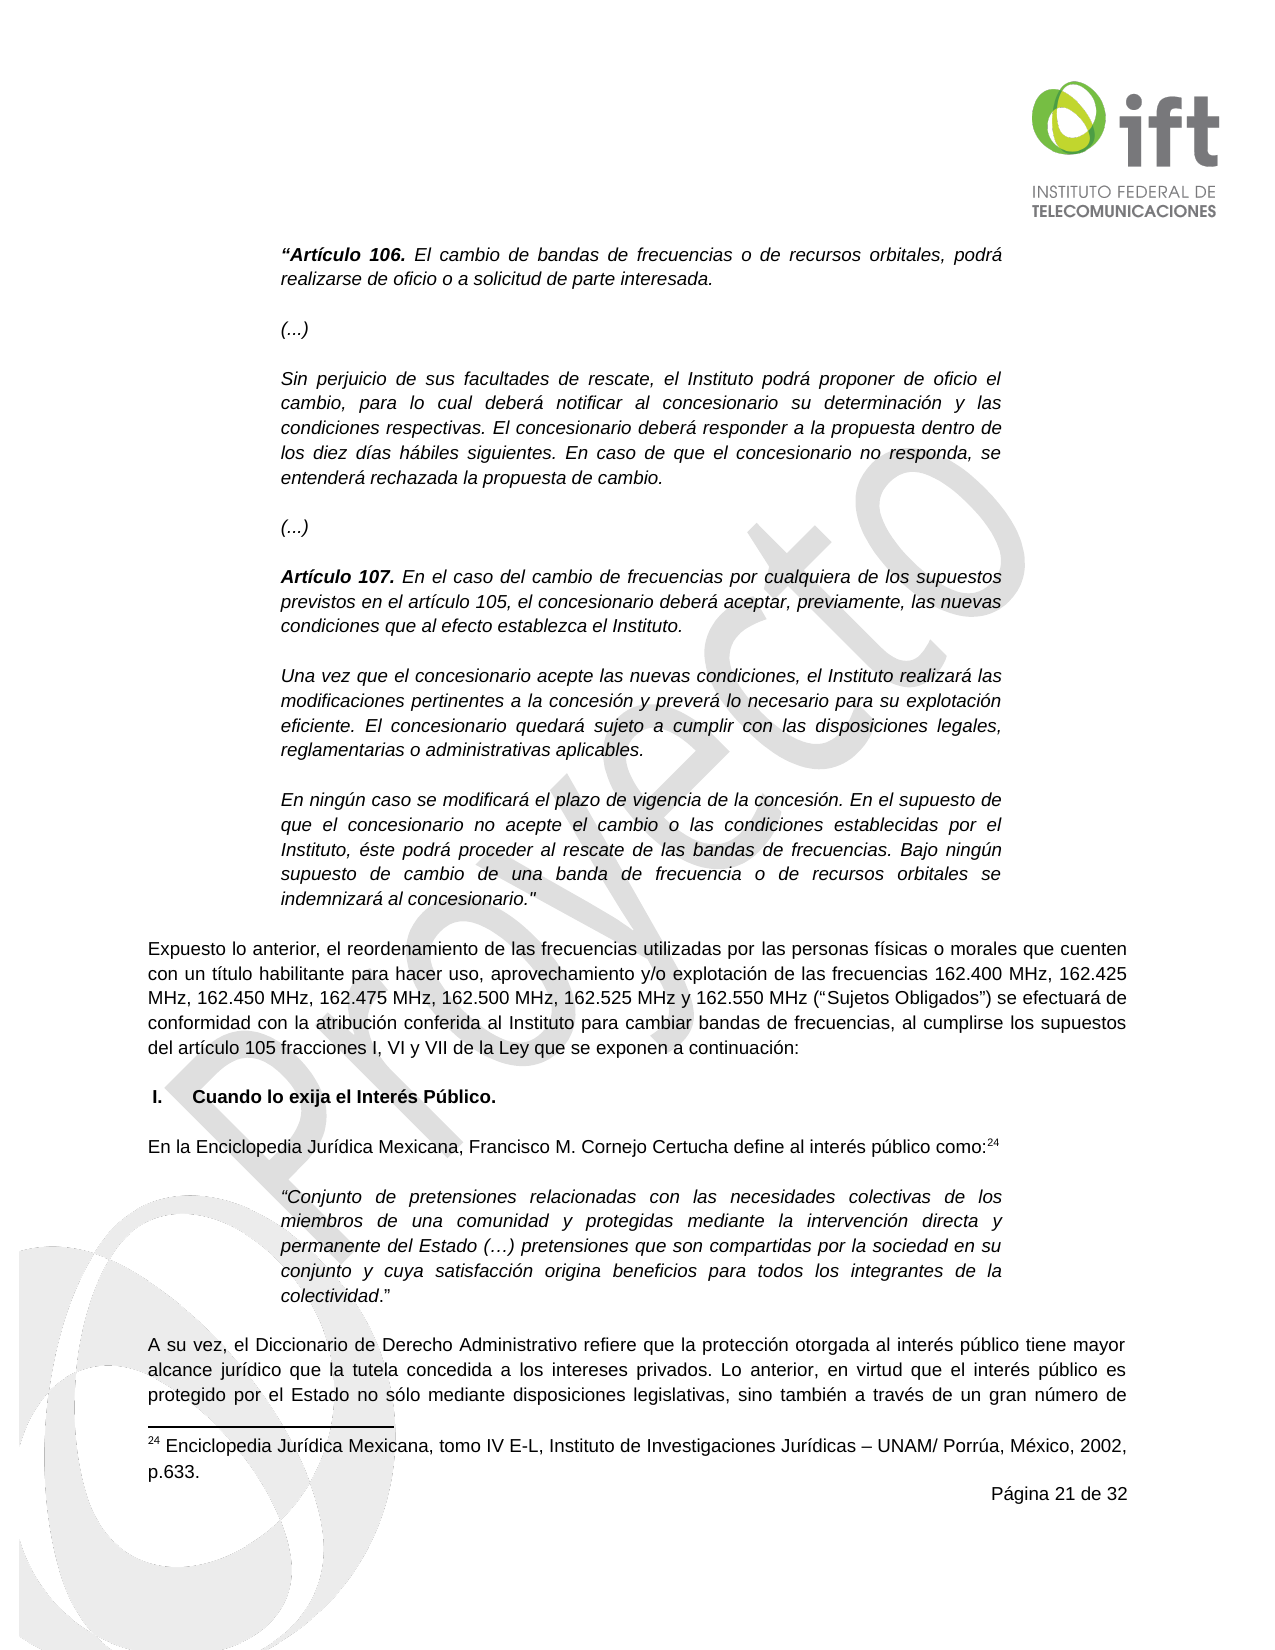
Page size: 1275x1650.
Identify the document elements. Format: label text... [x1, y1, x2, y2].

text (...) [281, 516, 1004, 538]
text “Conjunto de pretensiones relacionadas con las necesidades colectivas de los miembros de una comunidad y protegidas mediante la intervención directa y permanente del Estado (…) pretensiones que son compartidas por la sociedad en su conjunto y cuya satisfacción origina beneficios para todos los integrantes de la colectividad.” [281, 1185, 1004, 1306]
text En ningún caso se modificará el plazo de vigencia de la concesión. En el supuesto de que el concesionario no acepte el cambio o las condiciones establecidas por el Instituto, éste podrá proceder al rescate de las bandas de frecuencias. Bajo ningún supuesto de cambio de una banda de frecuencia o de recursos orbitales se indemnizará al concesionario." [281, 789, 1004, 909]
text “Artículo 106. El cambio de bandas de frecuencias o de recursos orbitales, podrá realizarse de oficio o a solicitud de parte interesada. [281, 243, 1004, 290]
list Cuando lo exija el Interés Público. [162, 1086, 1127, 1108]
text (...) [281, 318, 1004, 339]
list Expuesto lo anterior, el reordenamiento de las frecuencias utilizadas por las personas físicas o morales que cuenten con un título habilitante para hacer uso, aprovechamiento y/o explotación de las frecuencias 162.400 MHz, 162.425 MHz, 162.450 MHz, 162.475 MHz, 162.500 MHz, 162.525 MHz y 162.550 MHz (“Sujetos Obligados”) se efectuará de conformidad con la atribución conferida al Instituto para cambiar bandas de frecuencias, al cumplirse los supuestos del artículo 105 fracciones I, VI y VII de la Ley que se exponen a continuación: [148, 937, 1127, 1058]
picture [19, 0, 1275, 1650]
text Sin perjuicio de sus facultades de rescate, el Instituto podrá proponer de oficio el cambio, para lo cual deberá notificar al concesionario su determinación y las condiciones respectivas. El concesionario deberá responder a la propuesta dentro de los diez días hábiles siguientes. En caso de que el concesionario no responda, se entenderá rechazada la propuesta de cambio. [281, 367, 1004, 488]
text Artículo 107. En el caso del cambio de frecuencias por cualquiera de los supuestos previstos en el artículo 105, el concesionario deberá aceptar, previamente, las nuevas condiciones que al efecto establezca el Instituto. [281, 566, 1004, 637]
text Una vez que el concesionario acepte las nuevas condiciones, el Instituto realizará las modificaciones pertinentes a la concesión y preverá lo necesario para su explotación eficiente. El concesionario quedará sujeto a cumplir con las disposiciones legales, reglamentarias o administrativas aplicables. [281, 665, 1004, 761]
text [148, 1334, 1127, 1405]
text En la Enciclopedia Jurídica Mexicana, Francisco M. Cornejo Certucha define al interés público como: [148, 1136, 1127, 1157]
